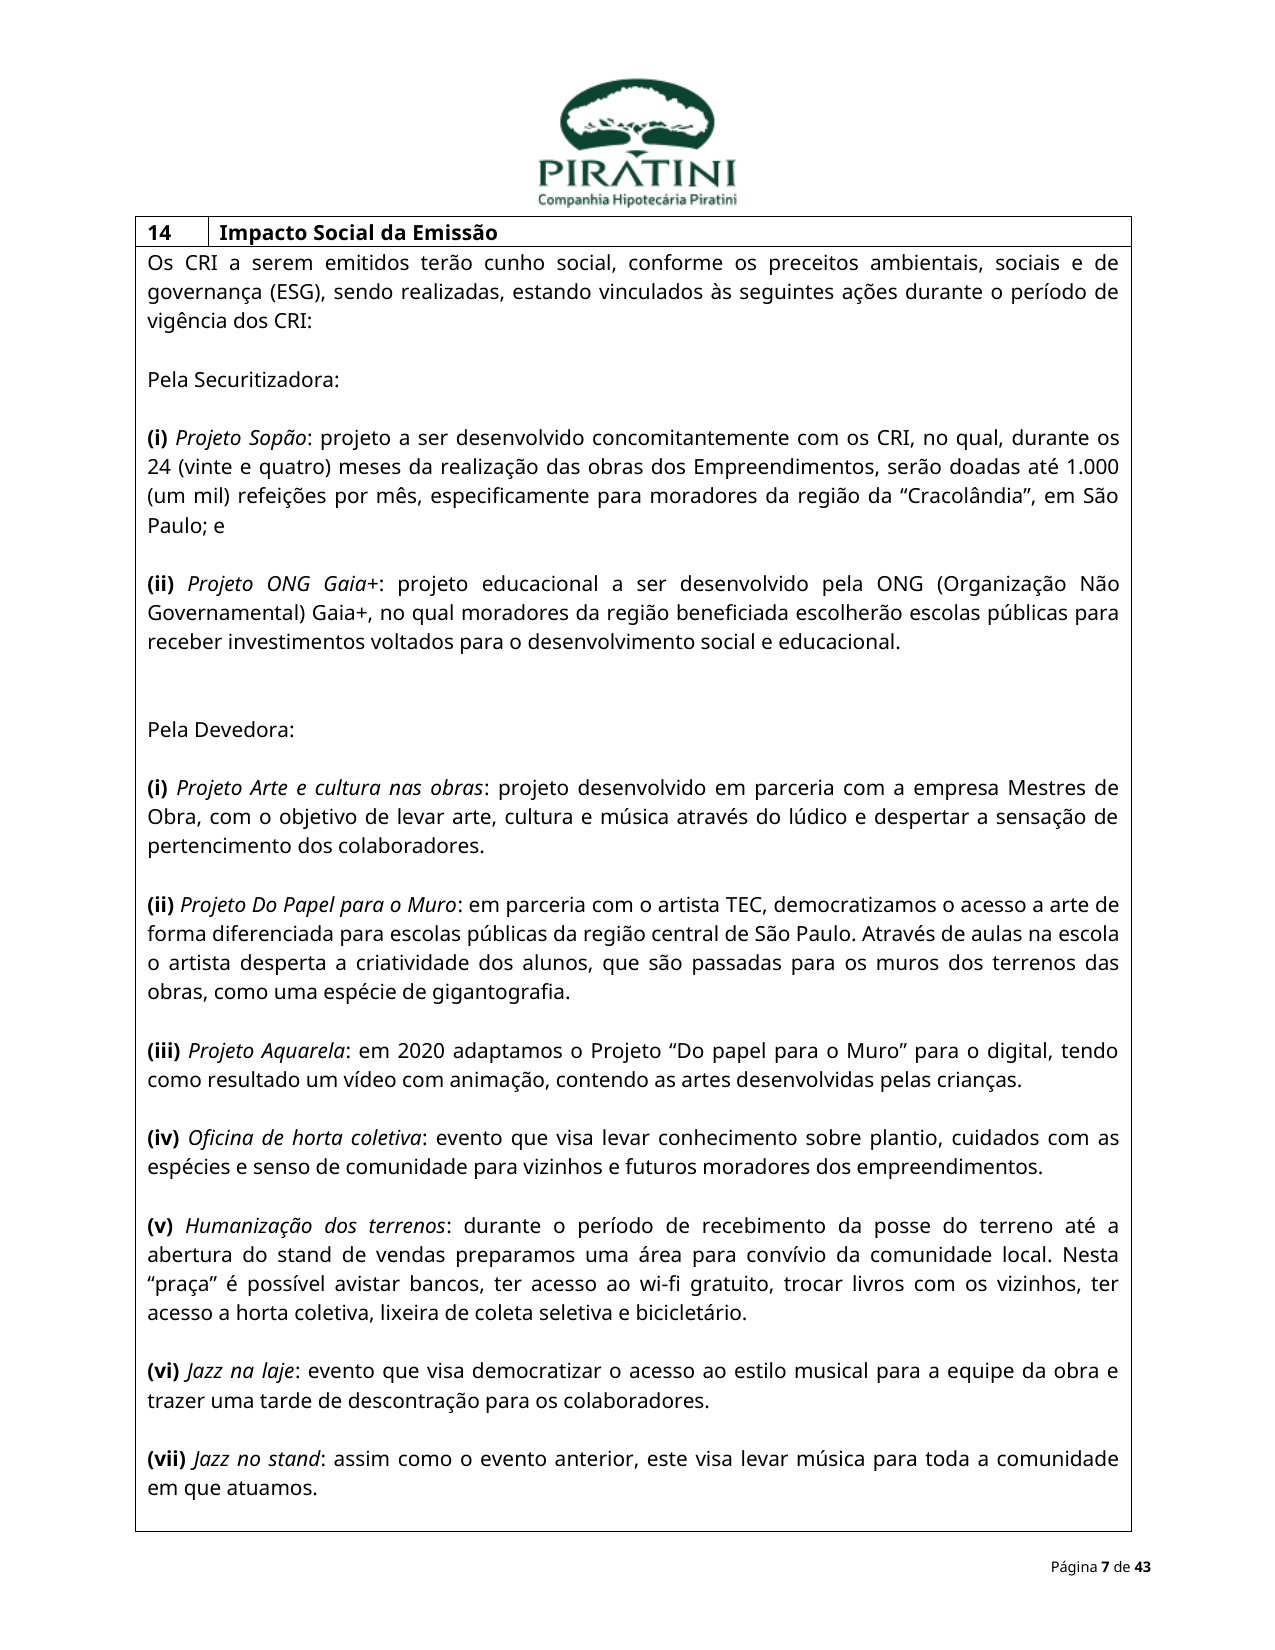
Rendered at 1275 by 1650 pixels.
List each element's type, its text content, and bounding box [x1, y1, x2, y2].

table_cell Impacto Social da Emissão [209, 217, 1131, 246]
picture [538, 73, 737, 216]
table_cell 14 [136, 217, 208, 246]
